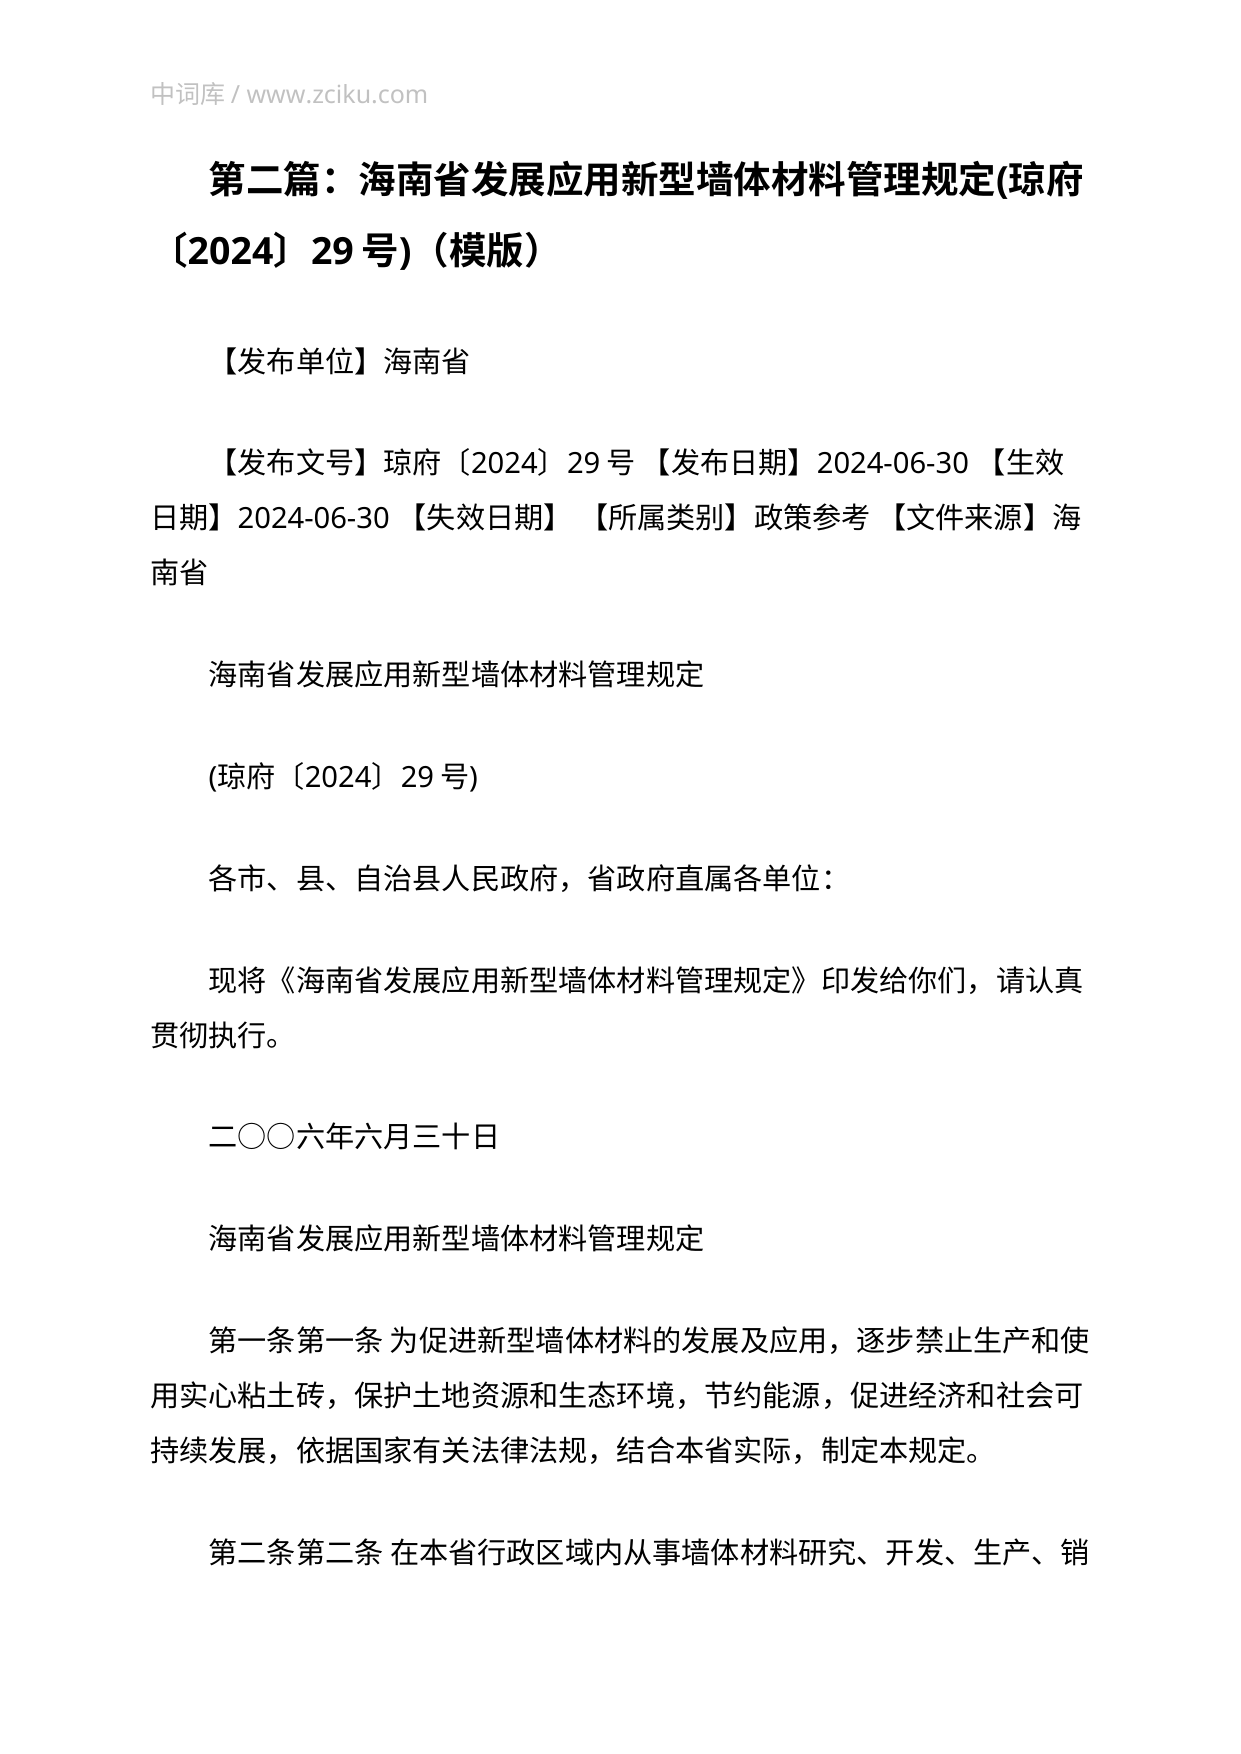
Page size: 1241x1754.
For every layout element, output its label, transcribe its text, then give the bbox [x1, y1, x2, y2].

text 第二篇：海南省发展应用新型墙体材料管理规定(琼府〔2024〕29号)（模版） [150, 150, 1090, 275]
text 现将《海南省发展应用新型墙体材料管理规定》印发给你们，请认真贯彻执行。 [150, 957, 1090, 1054]
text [150, 1529, 1090, 1571]
text 【发布文号】琼府〔2024〕29号 【发布日期】2024-06-30 【生效日期】2024-06-30 【失效日期】 【所属类别】政策参考 【文件来源】海南省 [150, 440, 1090, 592]
text 各市、县、自治县人民政府，省政府直属各单位： [150, 856, 1090, 898]
text 二○○六年六月三十日 [150, 1114, 1090, 1156]
text 海南省发展应用新型墙体材料管理规定 [150, 1216, 1090, 1258]
text (琼府〔2024〕29号) [150, 754, 1090, 796]
text 海南省发展应用新型墙体材料管理规定 [150, 652, 1090, 694]
text 【发布单位】海南省 [150, 338, 1090, 381]
text 第一条第一条 为促进新型墙体材料的发展及应用，逐步禁止生产和使用实心粘土砖，保护土地资源和生态环境，节约能源，促进经济和社会可持续发展，依据国家有关法律法规，结合本省实际，制定本规定。 [150, 1318, 1090, 1470]
